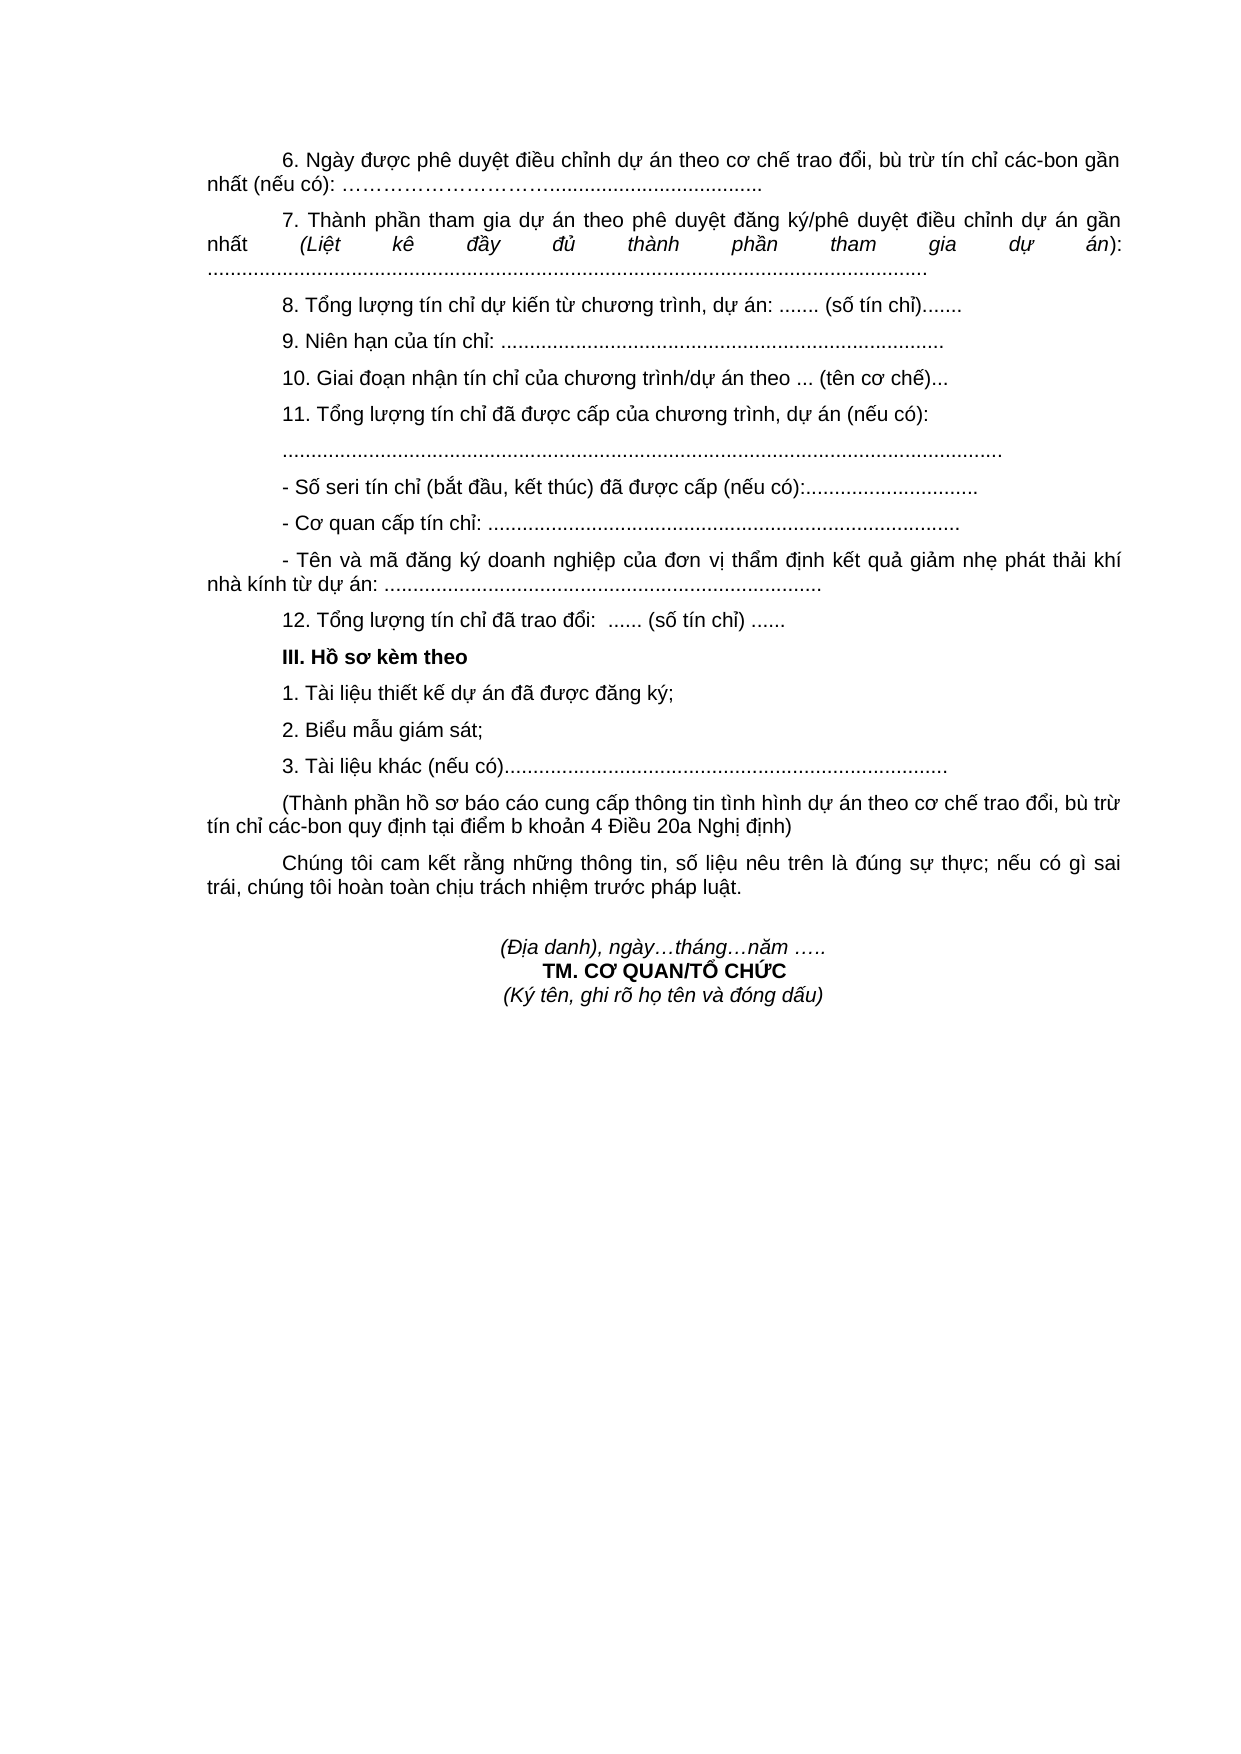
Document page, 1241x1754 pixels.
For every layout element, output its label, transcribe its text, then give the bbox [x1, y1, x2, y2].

text TM. CƠ QUAN/TỔ CHỨC [207, 959, 1122, 983]
text 2. Biểu mẫu giám sát; [207, 717, 1122, 741]
text III. Hồ sơ kèm theo [207, 644, 1122, 668]
text 3. Tài liệu khác (nếu có)............................................................................. [207, 754, 1122, 778]
text ............................................................................................................................. [207, 438, 1122, 462]
text 12. Tổng lượng tín chỉ đã trao đổi: ...... (số tín chỉ) ...... [207, 608, 1122, 632]
text 7. Thành phần tham gia dự án theo phê duyệt đăng ký/phê duyệt điều chỉnh dự án gần nhất (Liệt kê đầy đủ thành phần tham gia dự án): ............................................................................................................................. [207, 208, 1122, 280]
text (Địa danh), ngày…tháng…năm ….. [207, 935, 1122, 959]
text 11. Tổng lượng tín chỉ đã được cấp của chương trình, dự án (nếu có): [207, 402, 1122, 426]
text Chúng tôi cam kết rằng những thông tin, số liệu nêu trên là đúng sự thực; nếu có gì sai trái, chúng tôi hoàn toàn chịu trách nhiệm trước pháp luật. [207, 851, 1122, 899]
text 1. Tài liệu thiết kế dự án đã được đăng ký; [207, 681, 1122, 705]
text - Cơ quan cấp tín chỉ: .................................................................................. [207, 511, 1122, 535]
text - Số seri tín chỉ (bắt đầu, kết thúc) đã được cấp (nếu có):.............................. [207, 475, 1122, 499]
text (Thành phần hồ sơ báo cáo cung cấp thông tin tình hình dự án theo cơ chế trao đổi, bù trừ tín chỉ các-bon quy định tại điểm b khoản 4 Điều 20a Nghị định) [207, 790, 1122, 838]
text 8. Tổng lượng tín chỉ dự kiến từ chương trình, dự án: ....... (số tín chỉ)....... [207, 292, 1122, 316]
text (Ký tên, ghi rõ họ tên và đóng dấu) [207, 983, 1122, 1007]
text 9. Niên hạn của tín chỉ: ............................................................................. [207, 329, 1122, 353]
text 10. Giai đoạn nhận tín chỉ của chương trình/dự án theo ... (tên cơ chế)... [207, 365, 1122, 389]
text - Tên và mã đăng ký doanh nghiệp của đơn vị thẩm định kết quả giảm nhẹ phát thải khí nhà kính từ dự án: ............................................................................ [207, 548, 1122, 596]
text 6. Ngày được phê duyệt điều chỉnh dự án theo cơ chế trao đổi, bù trừ tín chỉ các-bon gần nhất (nếu có): …………………………..................................... [207, 148, 1122, 196]
